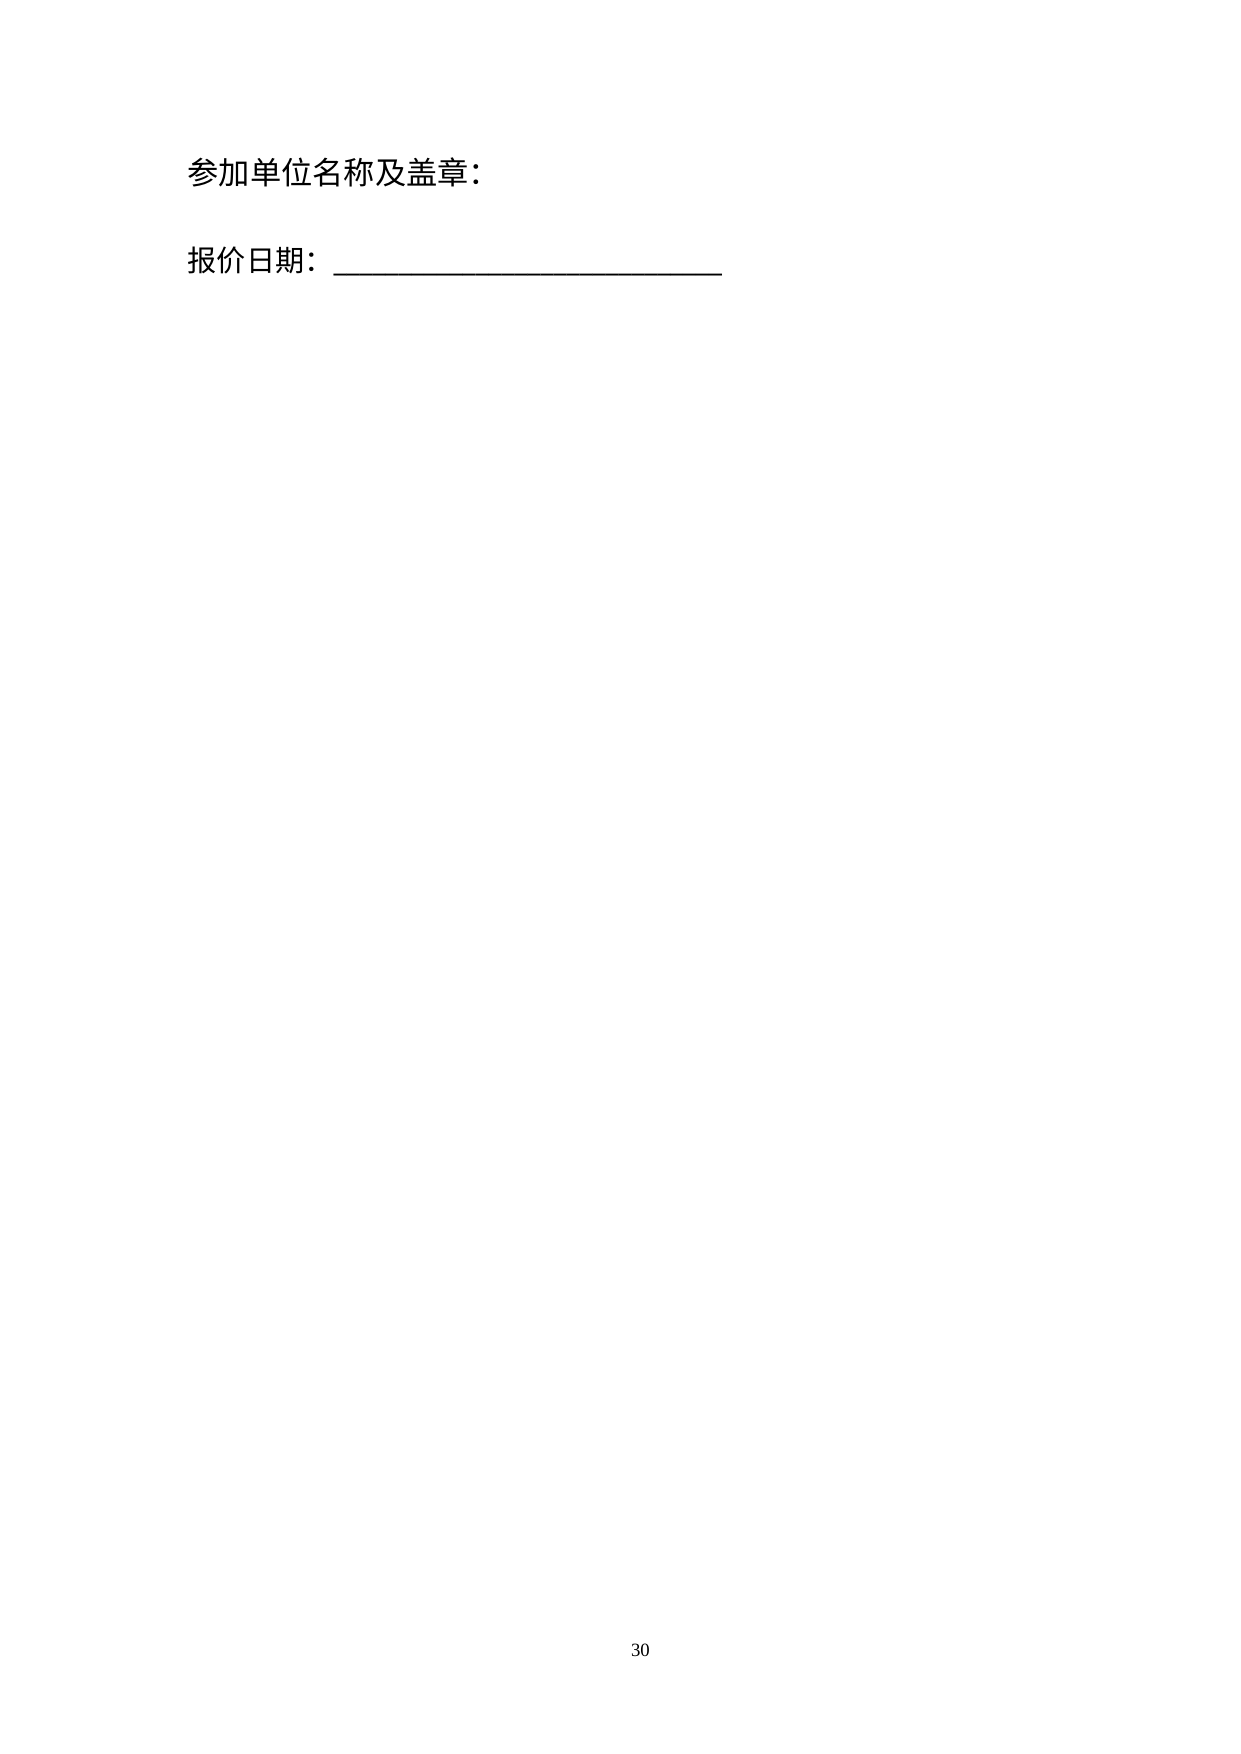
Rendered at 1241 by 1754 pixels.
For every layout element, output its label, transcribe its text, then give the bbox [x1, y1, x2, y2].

text 参加单位名称及盖章： [187, 138, 1093, 203]
text 报价日期：______________________________ [187, 226, 1093, 291]
